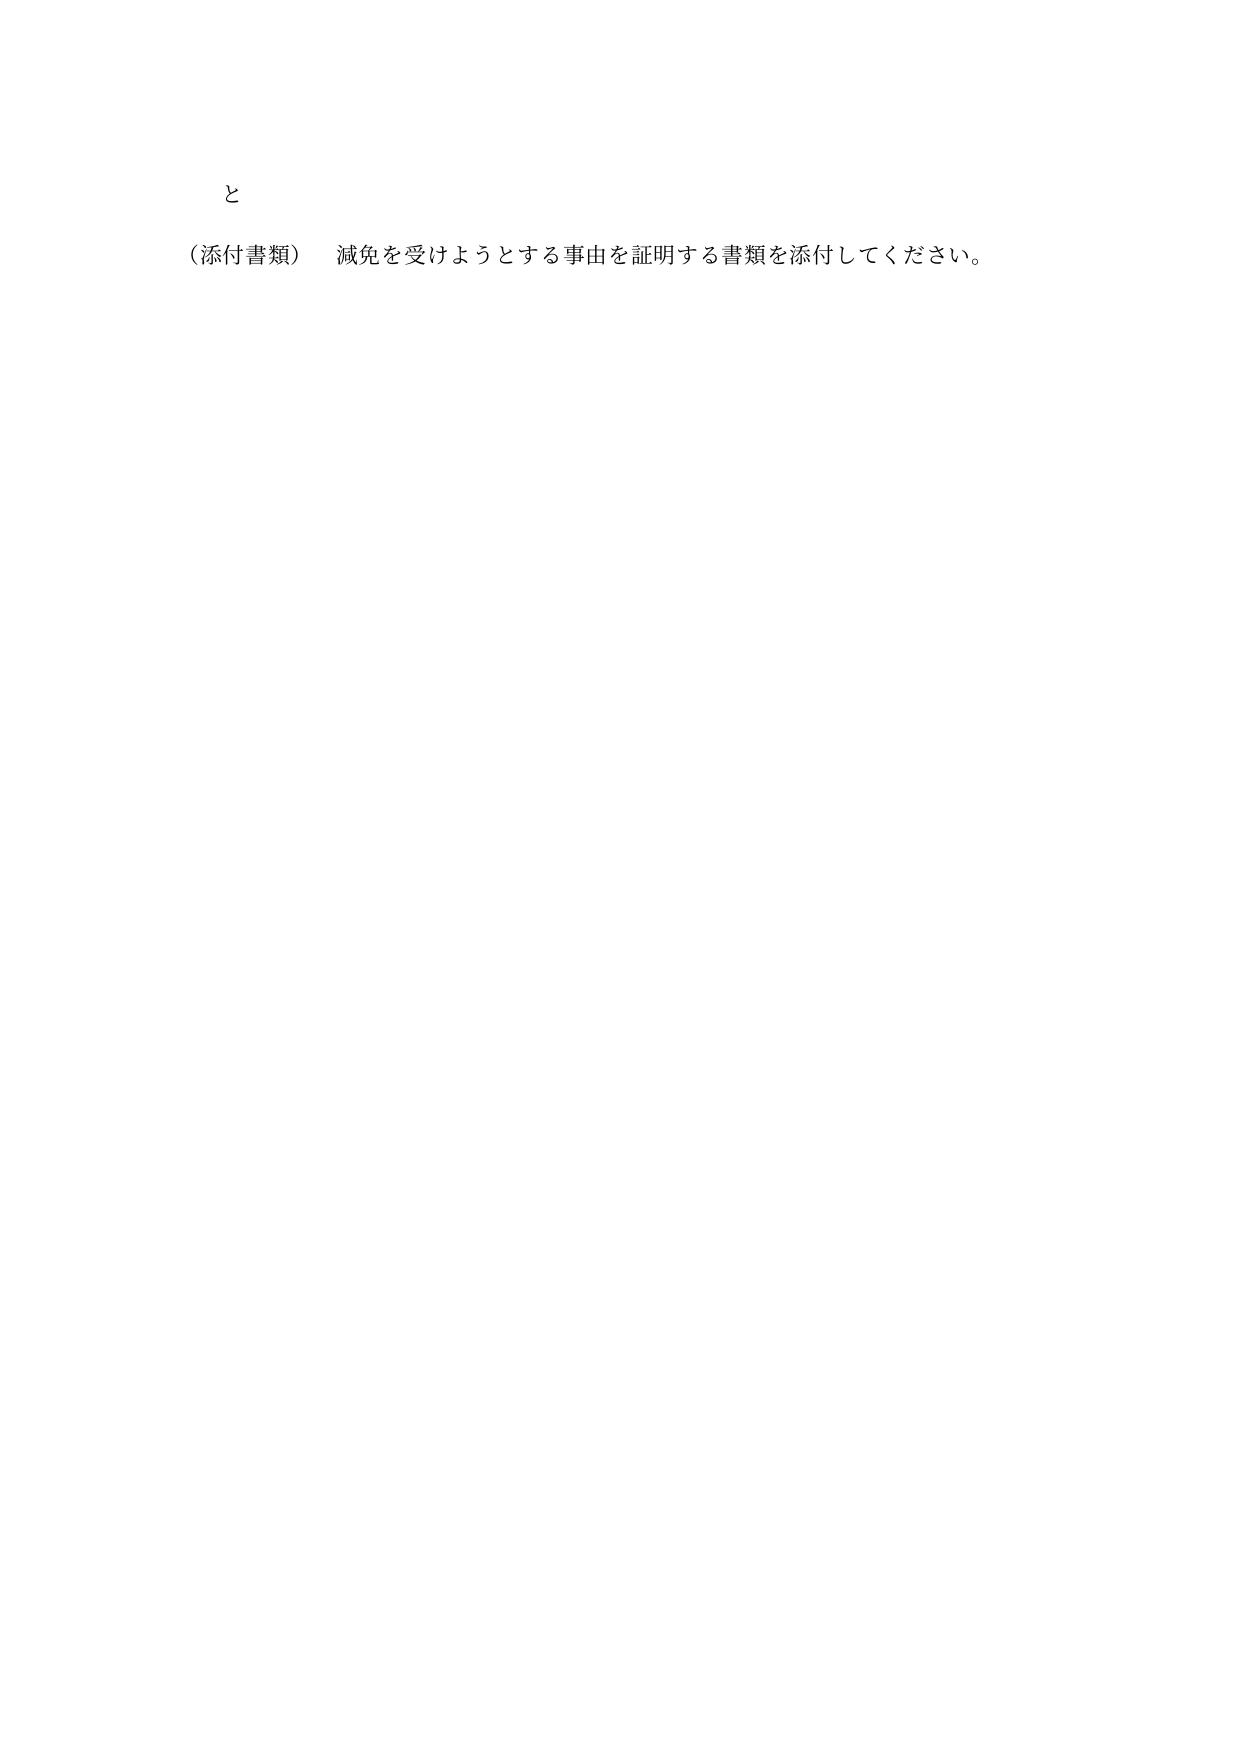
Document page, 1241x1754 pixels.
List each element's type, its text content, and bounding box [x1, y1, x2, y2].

text （添付書類） 減免を受けようとする事由を証明する書類を添付してください。 [177, 238, 1063, 270]
text と [177, 177, 1063, 209]
